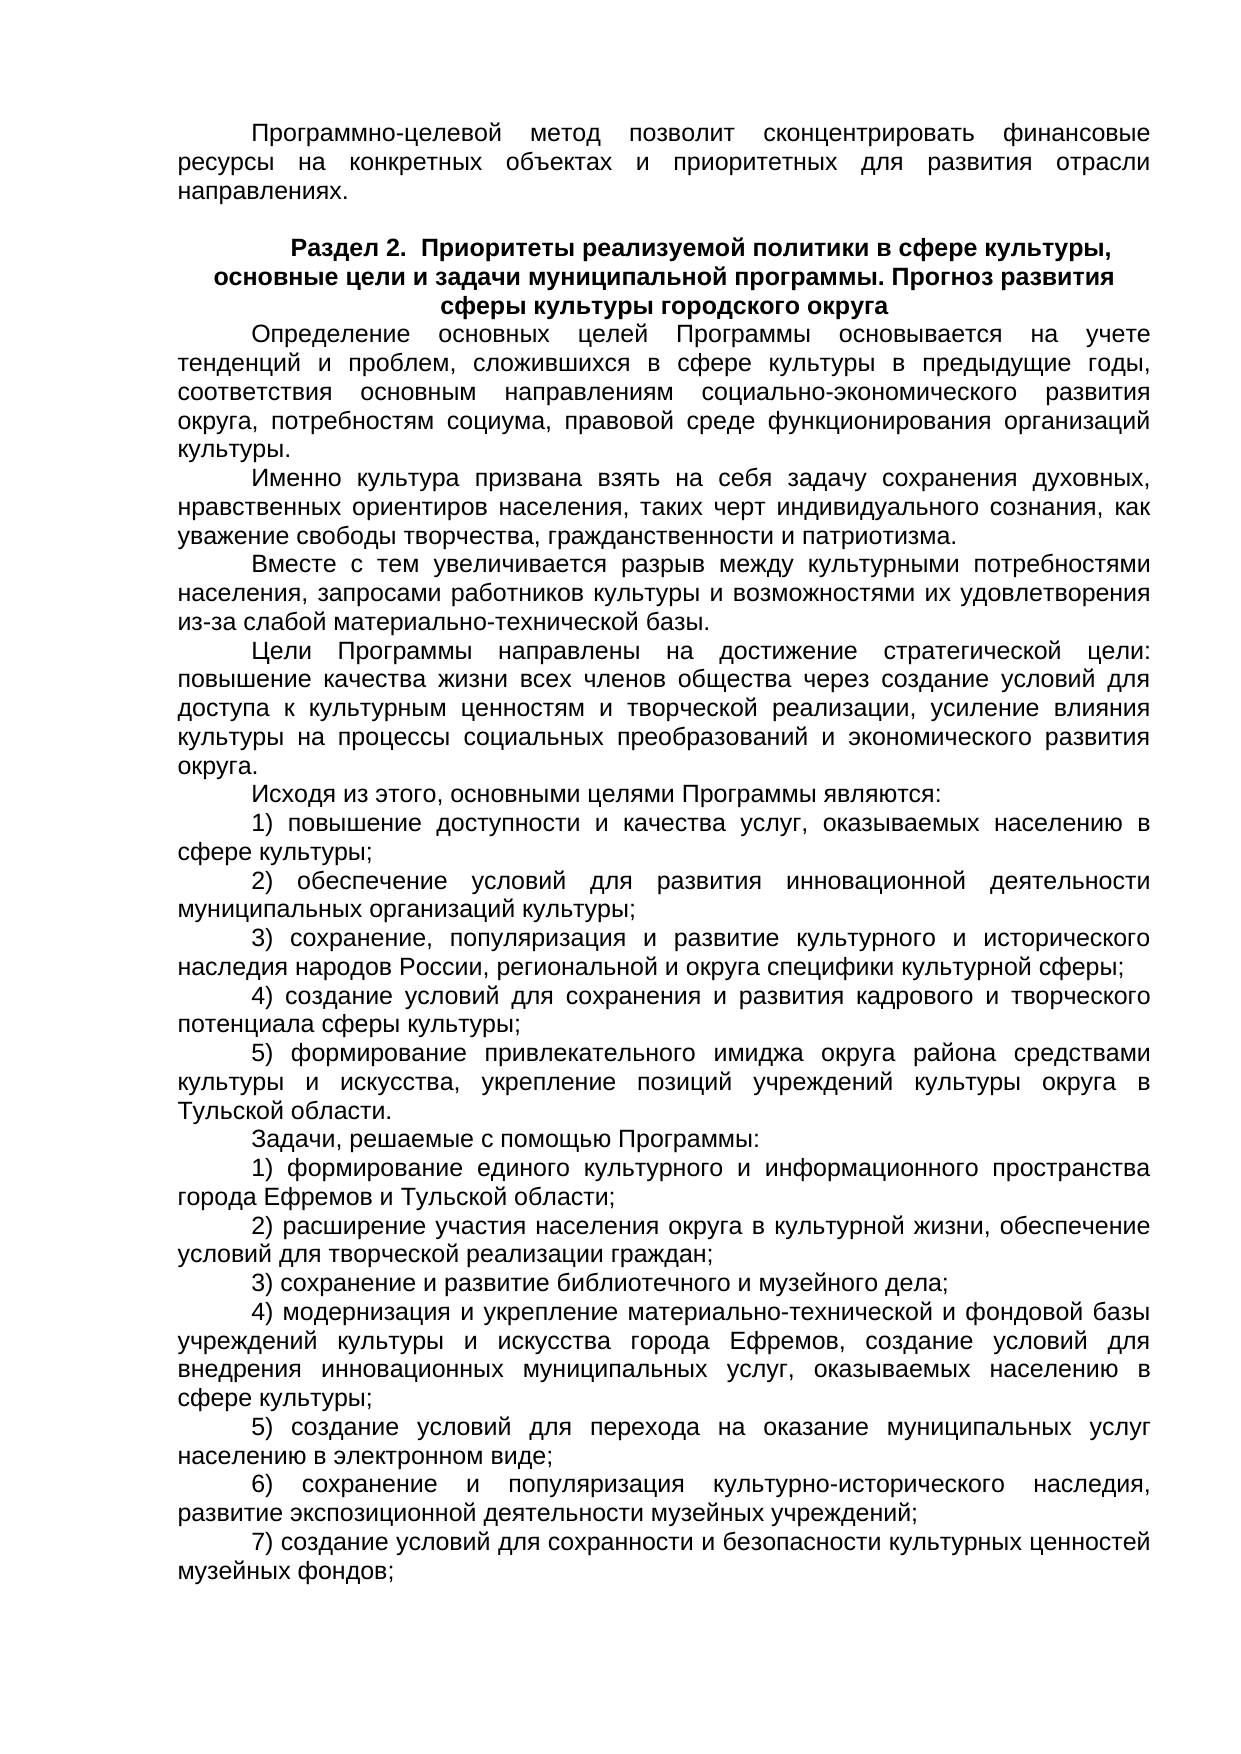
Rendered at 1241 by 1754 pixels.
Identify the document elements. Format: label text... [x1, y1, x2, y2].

text 3) сохранение, популяризация и развитие культурного и исторического наследия народов России, региональной и округа специфики культурной сферы; [177, 923, 1152, 981]
text 4) модернизация и укрепление материально-технической и фондовой базы учреждений культуры и искусства города Ефремов, создание условий для внедрения инновационных муниципальных услуг, оказываемых населению в сфере культуры; [177, 1297, 1152, 1412]
text Определение основных целей Программы основывается на учете тенденций и проблем, сложившихся в сфере культуры в предыдущие годы, соответствия основным направлениям социально-экономического развития округа, потребностям социума, правовой среде функционирования организаций культуры. [177, 319, 1152, 463]
text 2) обеспечение условий для развития инновационной деятельности муниципальных организаций культуры; [177, 866, 1152, 923]
text 1) повышение доступности и качества услуг, оказываемых населению в сфере культуры; [177, 808, 1152, 866]
text Программно-целевой метод позволит сконцентрировать финансовые ресурсы на конкретных объектах и приоритетных для развития отрасли направлениях. [177, 118, 1152, 204]
text 4) создание условий для сохранения и развития кадрового и творческого потенциала сферы культуры; [177, 981, 1152, 1038]
text 2) расширение участия населения округа в культурной жизни, обеспечение условий для творческой реализации граждан; [177, 1211, 1152, 1268]
text Раздел 2. Приоритеты реализуемой политики в сфере культуры, основные цели и задачи муниципальной программы. Прогноз развития сферы культуры городского округа [177, 233, 1152, 319]
text Задачи, решаемые с помощью Программы: [177, 1124, 1152, 1153]
text Вместе с тем увеличивается разрыв между культурными потребностями населения, запросами работников культуры и возможностями их удовлетворения из-за слабой материально-технической базы. [177, 549, 1152, 636]
text 7) создание условий для сохранности и безопасности культурных ценностей музейных фондов; [177, 1527, 1152, 1584]
text Исходя из этого, основными целями Программы являются: [177, 779, 1152, 808]
text 1) формирование единого культурного и информационного пространства города Ефремов и Тульской области; [177, 1153, 1152, 1211]
text Именно культура призвана взять на себя задачу сохранения духовных, нравственных ориентиров населения, таких черт индивидуального сознания, как уважение свободы творчества, гражданственности и патриотизма. [177, 463, 1152, 549]
text 6) сохранение и популяризация культурно-исторического наследия, развитие экспозиционной деятельности музейных учреждений; [177, 1469, 1152, 1527]
text 5) формирование привлекательного имиджа округа района средствами культуры и искусства, укрепление позиций учреждений культуры округа в Тульской области. [177, 1038, 1152, 1124]
text 5) создание условий для перехода на оказание муниципальных услуг населению в электронном виде; [177, 1412, 1152, 1469]
text 3) сохранение и развитие библиотечного и музейного дела; [177, 1268, 1152, 1297]
text Цели Программы направлены на достижение стратегической цели: повышение качества жизни всех членов общества через создание условий для доступа к культурным ценностям и творческой реализации, усиление влияния культуры на процессы социальных преобразований и экономического развития округа. [177, 636, 1152, 779]
